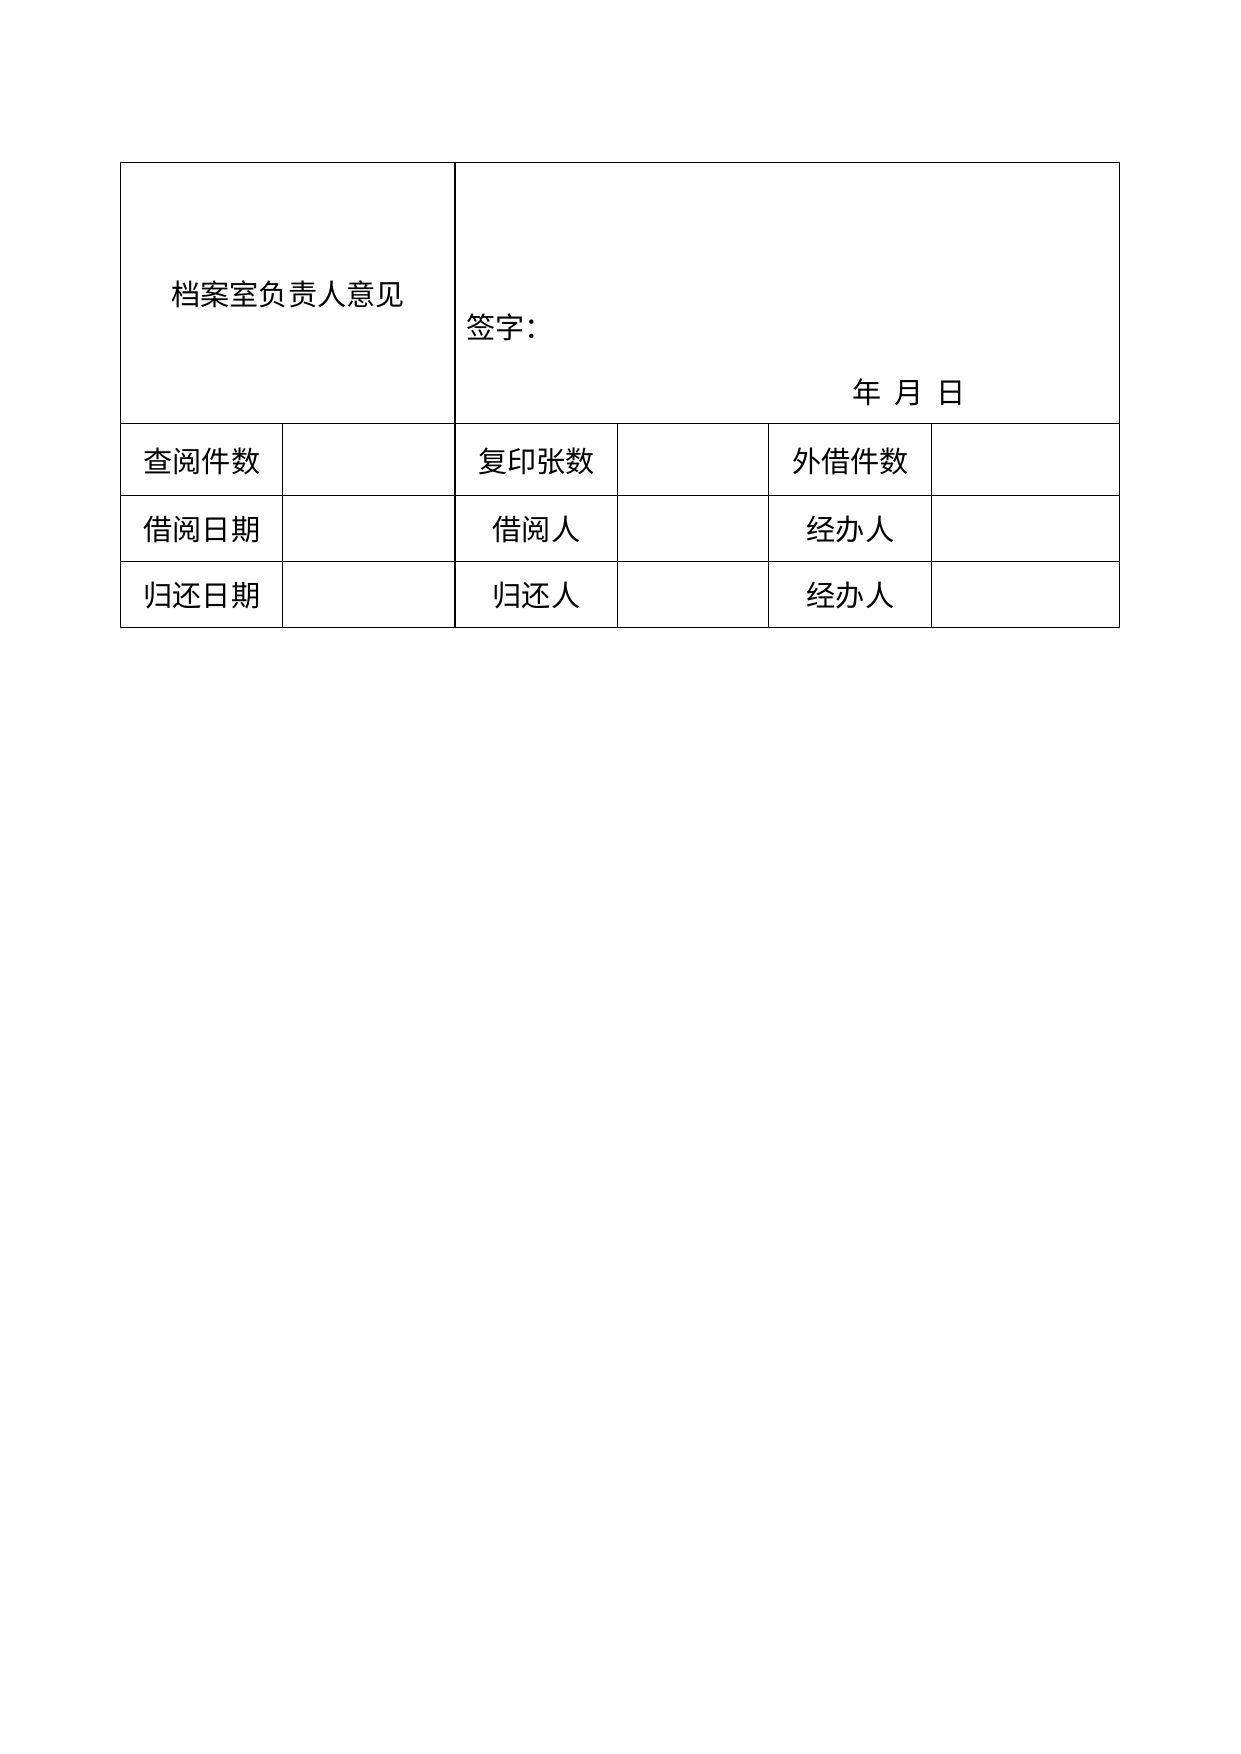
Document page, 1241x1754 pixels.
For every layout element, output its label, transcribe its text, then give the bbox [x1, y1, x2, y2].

table_cell 查阅件数 [121, 424, 282, 494]
table_cell 经办人 [769, 562, 931, 627]
table_cell [618, 496, 768, 561]
table_cell [283, 496, 454, 561]
table_cell [618, 562, 768, 627]
table_cell 外借件数 [769, 424, 931, 494]
table_cell 复印张数 [456, 424, 617, 494]
table_cell [283, 562, 454, 627]
table_cell 归还日期 [121, 562, 282, 627]
table_cell 签字： 年 月 日 [456, 163, 1119, 423]
table_cell 经办人 [769, 496, 931, 561]
table_cell [932, 562, 1119, 627]
table_cell 档案室负责人意见 [121, 163, 454, 423]
table_cell [618, 424, 768, 494]
table_cell 借阅人 [456, 496, 617, 561]
table_cell 归还人 [456, 562, 617, 627]
table_cell [283, 424, 454, 494]
table_cell 借阅日期 [121, 496, 282, 561]
table_cell [932, 424, 1119, 494]
table_cell [932, 496, 1119, 561]
